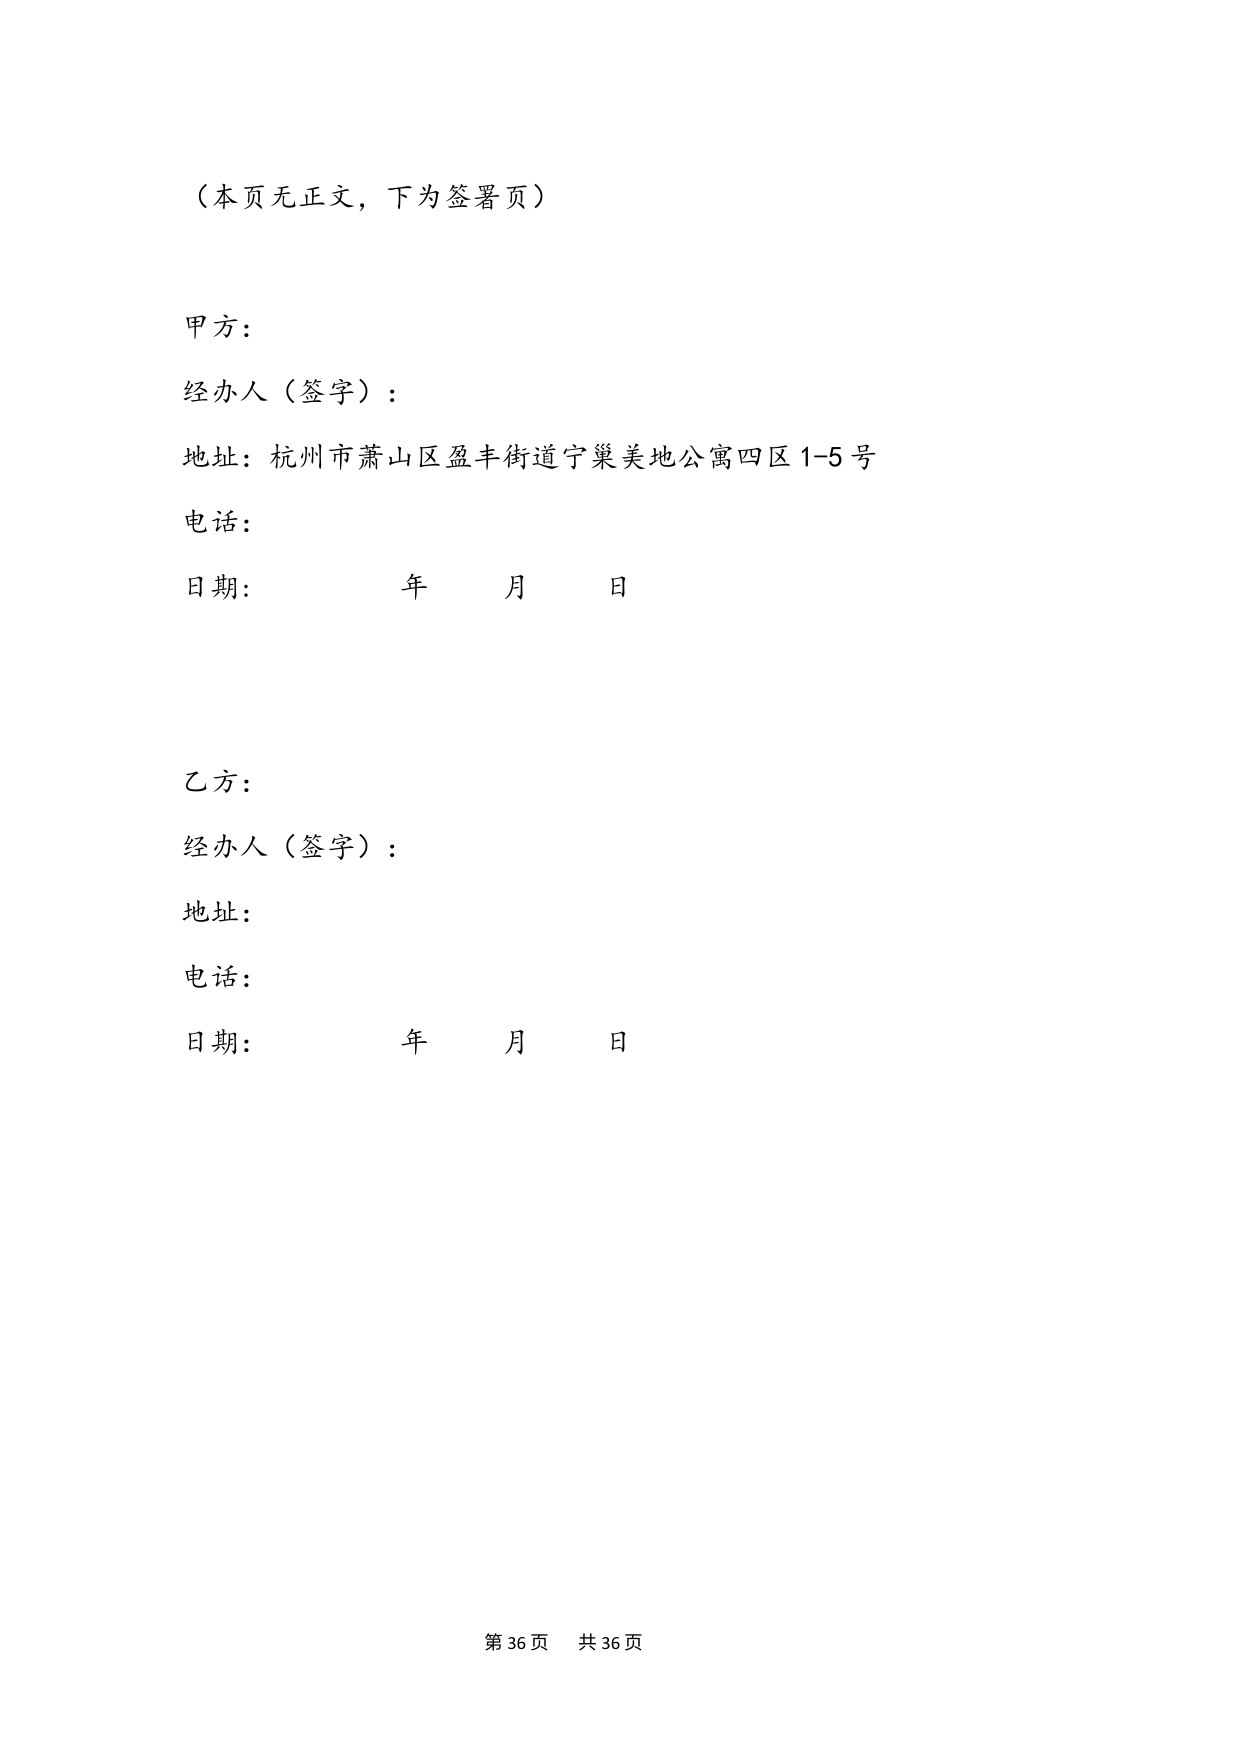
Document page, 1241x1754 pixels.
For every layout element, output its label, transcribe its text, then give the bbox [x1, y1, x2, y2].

text 地址：杭州市萧山区盈丰街道宁巢美地公寓四区1-5号 [181, 422, 1087, 487]
text 电话： [181, 487, 1087, 552]
text 电话： [181, 942, 1087, 1007]
text （本页无正文，下为签署页） [181, 162, 1087, 227]
text 日期： 年 月 日 [181, 1007, 1087, 1072]
text 经办人（签字）： [181, 357, 1087, 422]
text 甲方： [181, 292, 1087, 357]
text 经办人（签字）： [181, 812, 1087, 877]
text 地址： [181, 877, 1087, 942]
text 乙方： [181, 747, 1087, 812]
text 日期: 年 月 日 [181, 552, 1087, 617]
